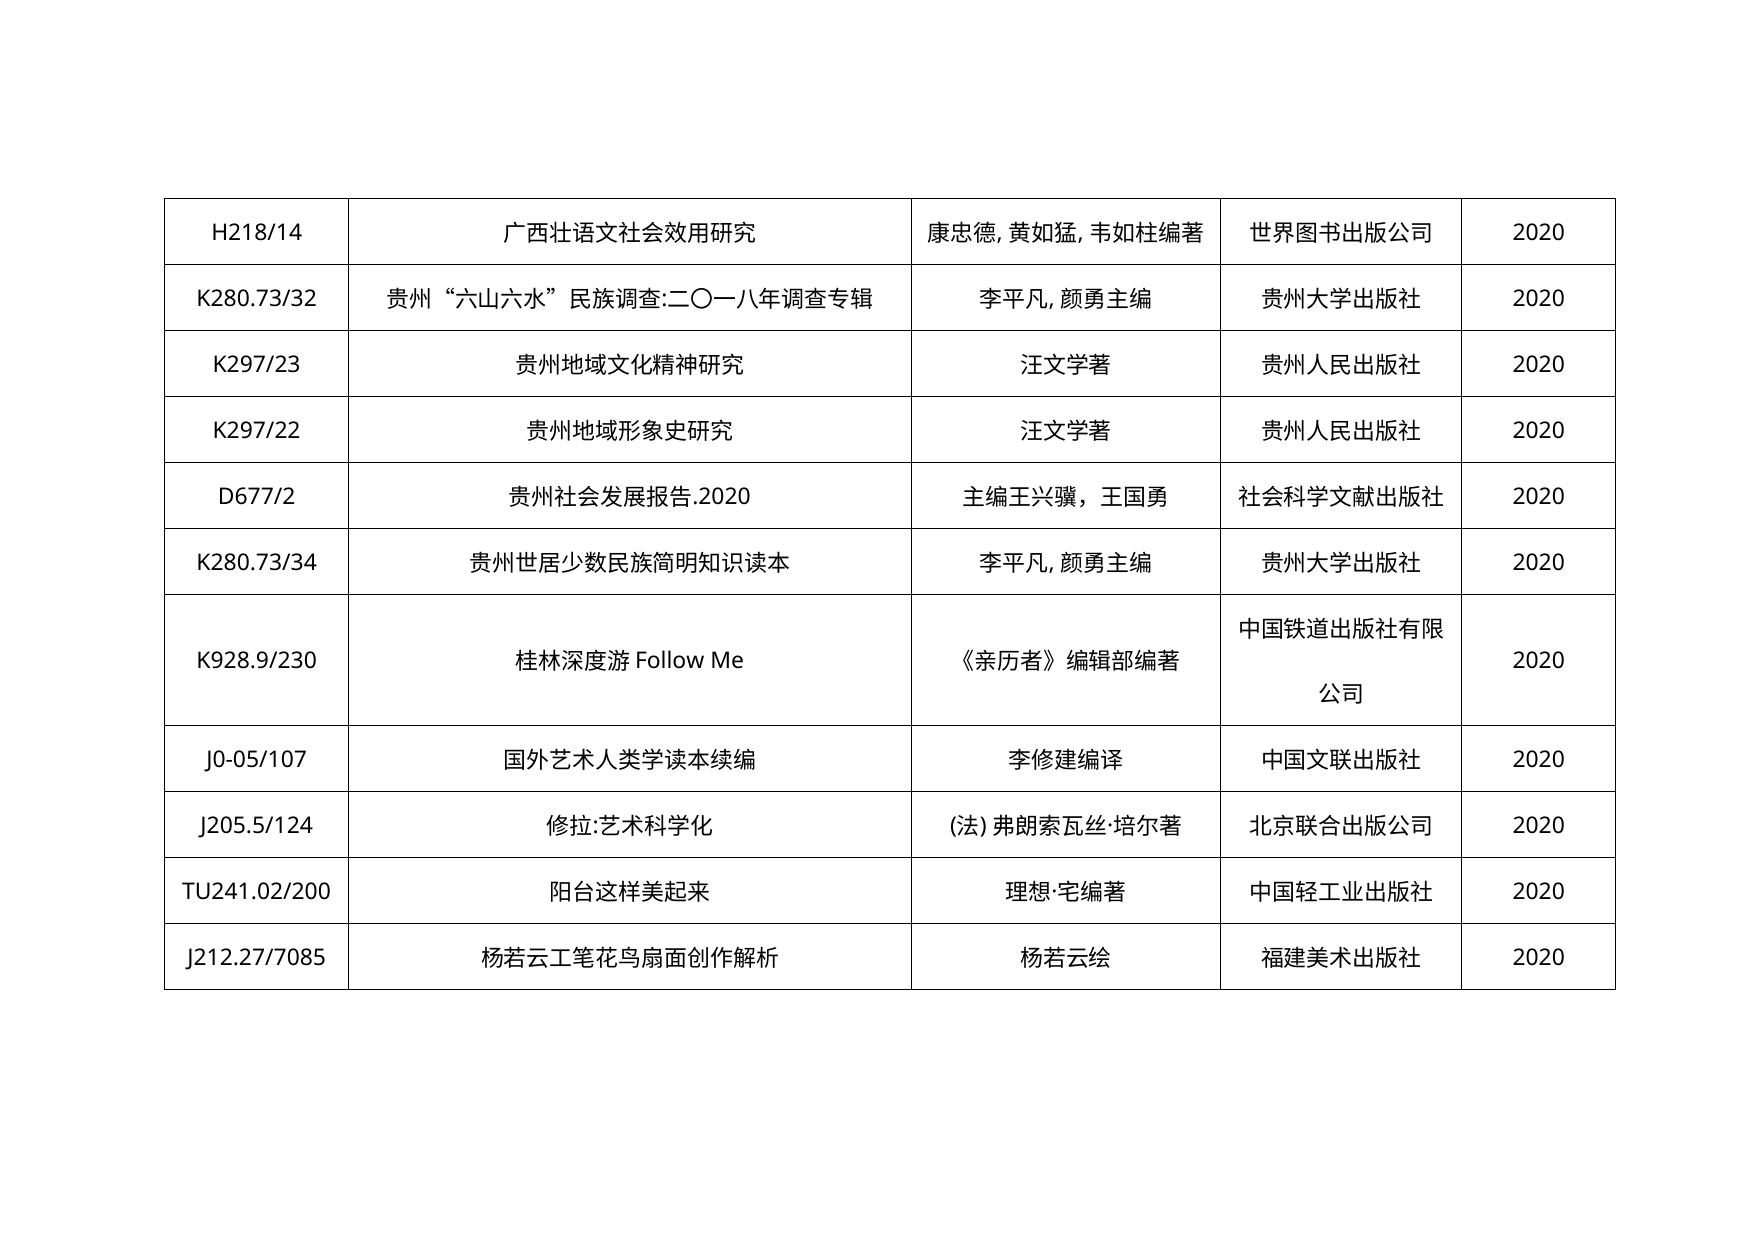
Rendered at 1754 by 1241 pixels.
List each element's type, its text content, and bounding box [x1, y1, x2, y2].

table_cell K297/23 [165, 331, 348, 396]
table_cell 2020 [1462, 331, 1615, 396]
table_cell 贵州大学出版社 [1221, 529, 1461, 594]
table_cell K928.9/230 [165, 595, 348, 725]
table_cell 阳台这样美起来 [349, 858, 911, 923]
table_cell 2020 [1462, 529, 1615, 594]
table_cell 杨若云绘 [912, 924, 1220, 989]
table_cell J0-05/107 [165, 726, 348, 791]
table_cell 世界图书出版公司 [1221, 199, 1461, 264]
table_cell J205.5/124 [165, 792, 348, 857]
table_cell 贵州地域文化精神研究 [349, 331, 911, 396]
table_cell 理想·宅编著 [912, 858, 1220, 923]
table_cell 广西壮语文社会效用研究 [349, 199, 911, 264]
table_cell 贵州人民出版社 [1221, 397, 1461, 462]
table_cell 李修建编译 [912, 726, 1220, 791]
table_cell 康忠德, 黄如猛, 韦如柱编著 [912, 199, 1220, 264]
table_cell 社会科学文献出版社 [1221, 463, 1461, 528]
table_cell 2020 [1462, 858, 1615, 923]
table_cell K297/22 [165, 397, 348, 462]
table_cell 北京联合出版公司 [1221, 792, 1461, 857]
table_cell 汪文学著 [912, 397, 1220, 462]
table_cell 杨若云工笔花鸟扇面创作解析 [349, 924, 911, 989]
table_cell 贵州人民出版社 [1221, 331, 1461, 396]
table_cell 2020 [1462, 924, 1615, 989]
table_cell 贵州大学出版社 [1221, 265, 1461, 330]
table_cell K280.73/32 [165, 265, 348, 330]
table_cell 李平凡, 颜勇主编 [912, 265, 1220, 330]
table_cell 中国文联出版社 [1221, 726, 1461, 791]
table_cell 2020 [1462, 199, 1615, 264]
table_cell K280.73/34 [165, 529, 348, 594]
table_cell 李平凡, 颜勇主编 [912, 529, 1220, 594]
table_cell 贵州世居少数民族简明知识读本 [349, 529, 911, 594]
table_cell 汪文学著 [912, 331, 1220, 396]
table_cell 国外艺术人类学读本续编 [349, 726, 911, 791]
table_cell 2020 [1462, 792, 1615, 857]
table_cell 2020 [1462, 595, 1615, 725]
table_cell H218/14 [165, 199, 348, 264]
table_cell 2020 [1462, 726, 1615, 791]
table_cell J212.27/7085 [165, 924, 348, 989]
table_cell 福建美术出版社 [1221, 924, 1461, 989]
table_cell (法) 弗朗索瓦丝·培尔著 [912, 792, 1220, 857]
table_cell 修拉:艺术科学化 [349, 792, 911, 857]
table_cell 《亲历者》编辑部编著 [912, 595, 1220, 725]
table_cell 2020 [1462, 265, 1615, 330]
table_cell D677/2 [165, 463, 348, 528]
table_cell 2020 [1462, 463, 1615, 528]
table_cell 主编王兴骥，王国勇 [912, 463, 1220, 528]
table_cell 贵州“六山六水”民族调查:二〇一八年调查专辑 [349, 265, 911, 330]
table_cell 贵州社会发展报告.2020 [349, 463, 911, 528]
table_cell 中国铁道出版社有限公司 [1221, 595, 1461, 725]
table_cell TU241.02/200 [165, 858, 348, 923]
table_cell 贵州地域形象史研究 [349, 397, 911, 462]
table_cell 2020 [1462, 397, 1615, 462]
table_cell 中国轻工业出版社 [1221, 858, 1461, 923]
table_cell 桂林深度游Follow Me [349, 595, 911, 725]
